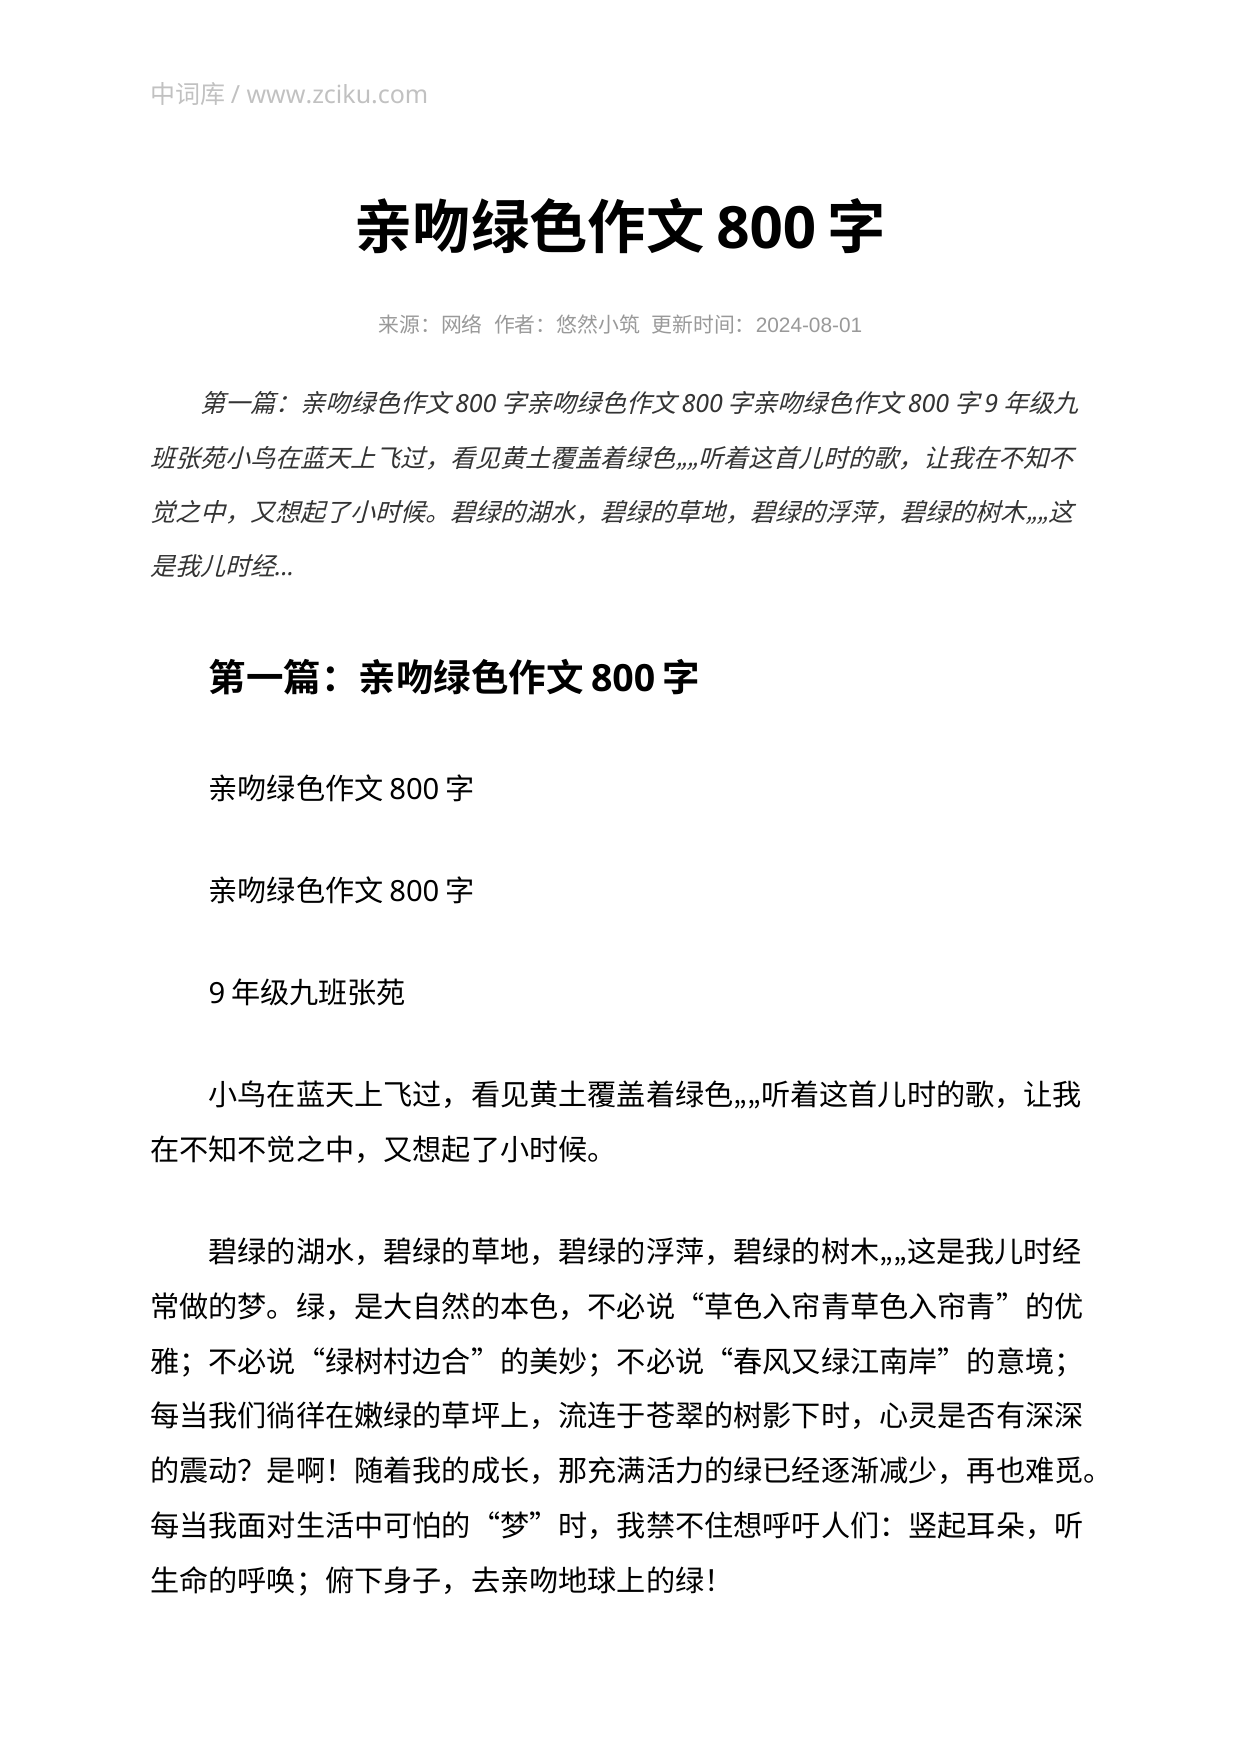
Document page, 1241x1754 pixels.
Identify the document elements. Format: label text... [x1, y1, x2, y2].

text 小鸟在蓝天上飞过，看见黄土覆盖着绿色„„听着这首儿时的歌，让我在不知不觉之中，又想起了小时候。 [150, 1072, 1090, 1169]
subtitle 亲吻绿色作文800字 [150, 181, 1090, 266]
text 第一篇：亲吻绿色作文800字亲吻绿色作文800字亲吻绿色作文800字9年级九班张苑小鸟在蓝天上飞过，看见黄土覆盖着绿色„„听着这首儿时的歌，让我在不知不觉之中，又想起了小时候。碧绿的湖水，碧绿的草地，碧绿的浮萍，碧绿的树木„„这是我儿时经... [150, 384, 1090, 583]
text 来源：网络 作者：悠然小筑 更新时间：2024-08-01 [150, 313, 1090, 337]
text 亲吻绿色作文800字 [150, 766, 1090, 808]
text 9年级九班张苑 [150, 970, 1090, 1012]
text 亲吻绿色作文800字 [150, 868, 1090, 910]
text 碧绿的湖水，碧绿的草地，碧绿的浮萍，碧绿的树木„„这是我儿时经常做的梦。绿，是大自然的本色，不必说“草色入帘青草色入帘青”的优雅；不必说“绿树村边合”的美妙；不必说“春风又绿江南岸”的意境；每当我们徜徉在嫩绿的草坪上，流连于苍翠的树影下时，心灵是否有深深的震动？是啊！随着我的成长，那充满活力的绿已经逐渐减少，再也难觅。每当我面对生活中可怕的“梦”时，我禁不住想呼吁人们：竖起耳朵，听生命的呼唤；俯下身子，去亲吻地球上的绿！ [150, 1228, 1090, 1600]
text 第一篇：亲吻绿色作文800字 [150, 648, 1090, 703]
